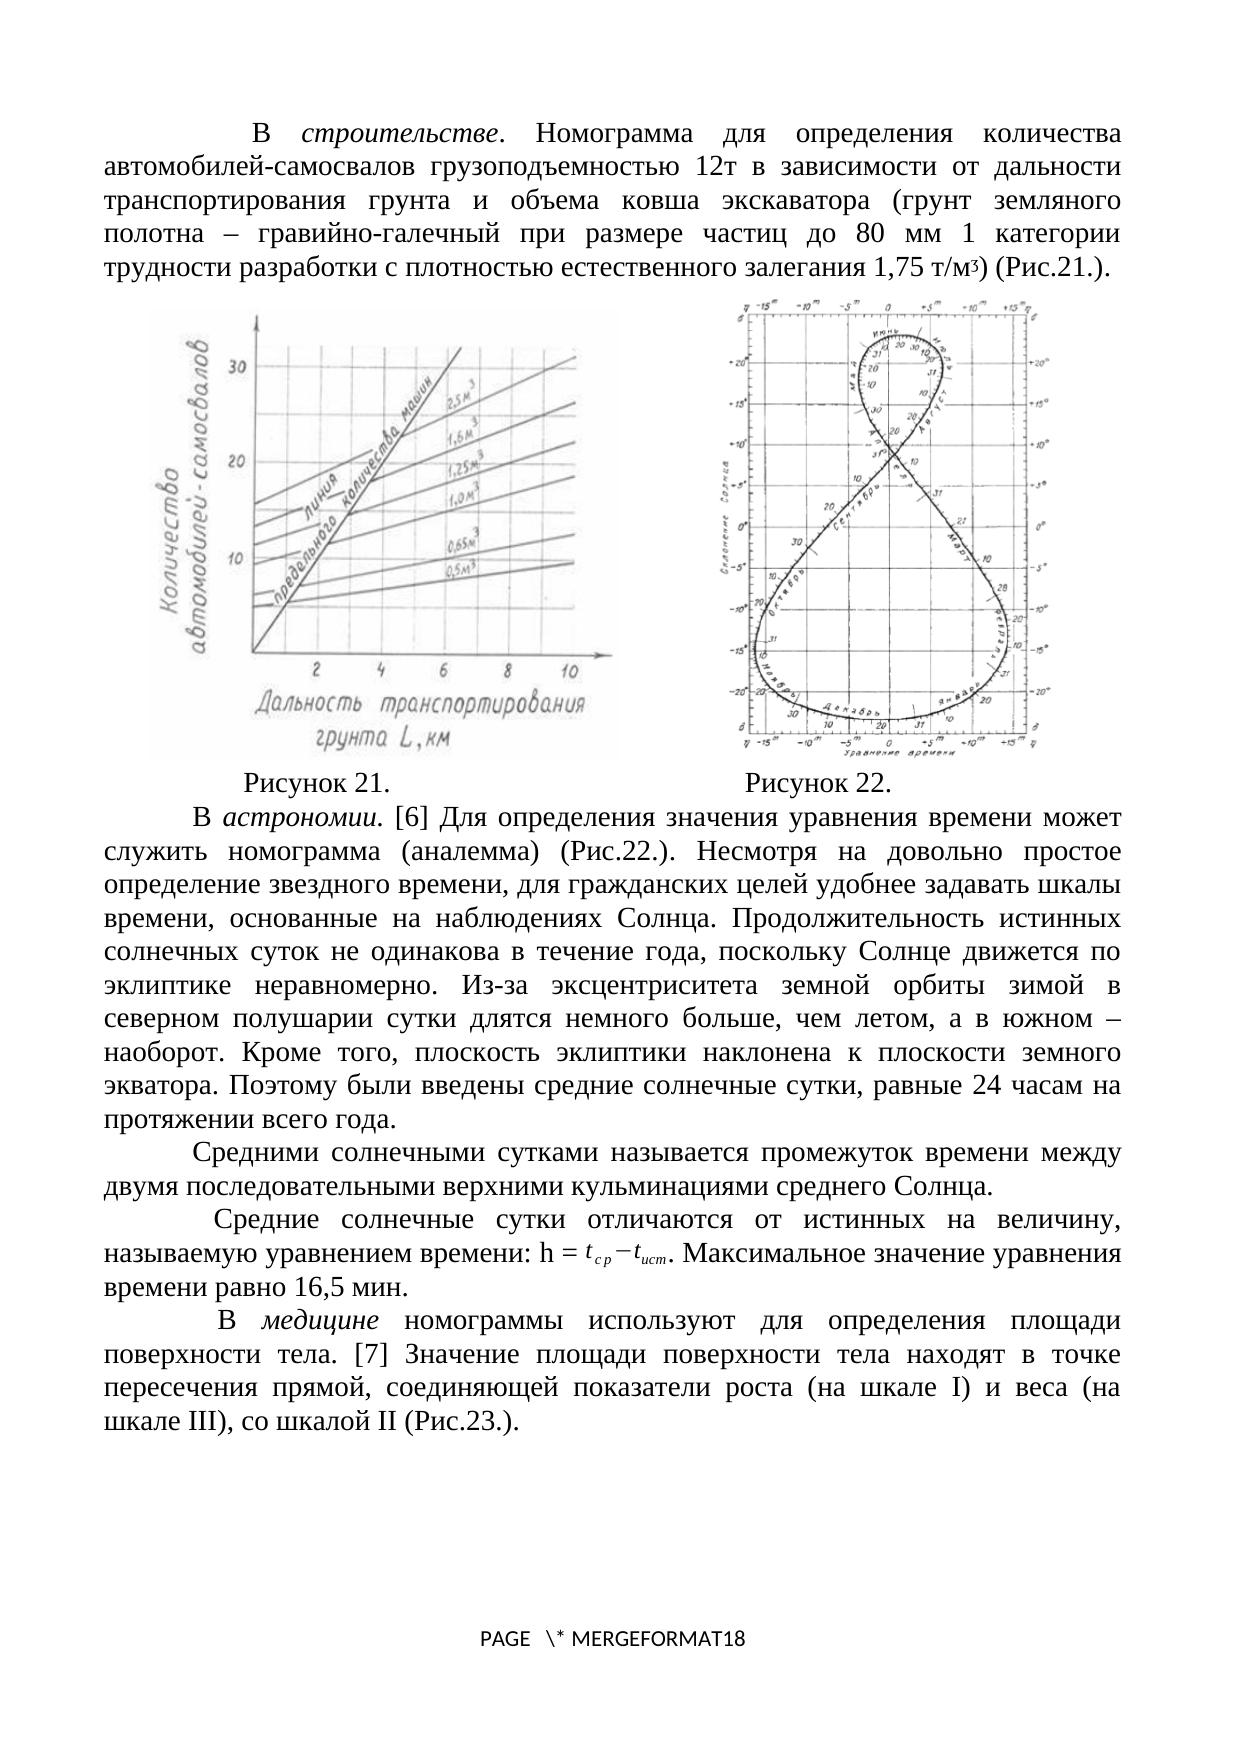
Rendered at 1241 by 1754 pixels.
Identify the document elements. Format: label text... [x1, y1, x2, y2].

picture [714, 285, 1052, 763]
text Средние солнечные сутки отличаются от истинных на величину, называемую уравнением времени: h = . Максимальное значение уравнения времени равно 16,5 мин. [103, 1202, 1122, 1302]
text Средними солнечными сутками называется промежуток времени между двумя последовательными верхними кульминациями среднего Солнца. [103, 1134, 1122, 1202]
text В астрономии. [6] Для определения значения уравнения времени может служить номограмма (аналемма) (Рис.22.). Несмотря на довольно простое определение звездного времени, для гражданских целей удобнее задавать шкалы времени, основанные на наблюдениях Солнца. Продолжительность истинных солнечных суток не одинакова в течение года, поскольку Солнце движется по эклиптике неравномерно. Из-за эксцентриситета земной орбиты зимой в северном полушарии сутки длятся немного больше, чем летом, а в южном – наоборот. Кроме того, плоскость эклиптики наклонена к плоскости земного экватора. Поэтому были введены средние солнечные сутки, равные 24 часам на протяжении всего года. [103, 799, 1122, 1134]
text В строительстве. Номограмма для определения количества автомобилей-самосвалов грузоподъемностью 12т в зависимости от дальности транспортирования грунта и объема ковша экскаватора (грунт земляного полотна – гравийно-галечный при размере частиц до 80 мм 1 категории трудности разработки с плотностью естественного залегания 1,75 т/мᶾ) (Рис.21.). [103, 115, 1122, 282]
text В медицине номограммы используют для определения площади поверхности тела. [7] Значение площади поверхности тела находят в точке пересечения прямой, соединяющей показатели роста (на шкале I) и веса (на шкале III), со шкалой II (Рис.23.). [103, 1302, 1122, 1436]
